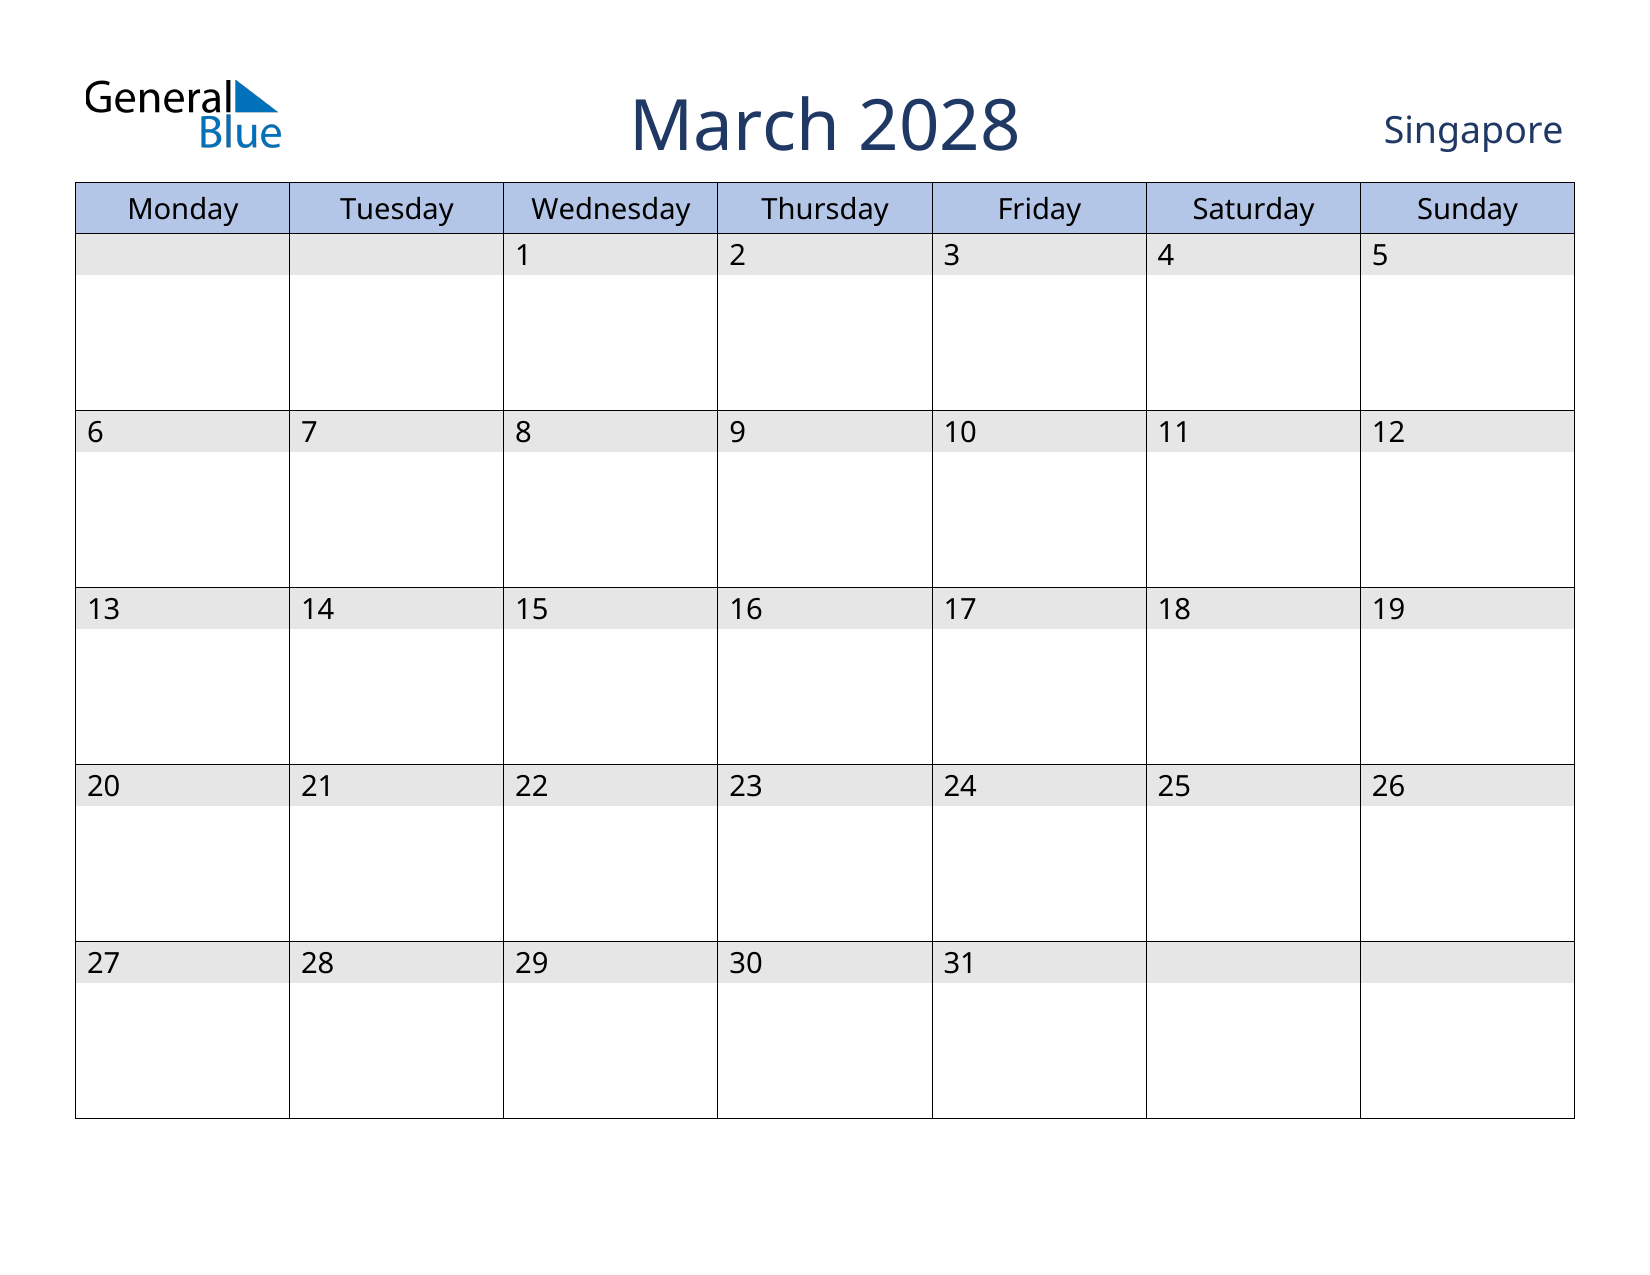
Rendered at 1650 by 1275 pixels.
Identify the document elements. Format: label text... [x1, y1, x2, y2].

table_cell Sunday [1361, 183, 1574, 233]
table_cell [933, 806, 1146, 941]
table_cell 22 [504, 765, 717, 806]
table_cell 31 [933, 942, 1146, 983]
table_cell [1361, 806, 1574, 941]
table_cell 19 [1361, 588, 1574, 629]
table_cell 18 [1147, 588, 1360, 629]
table_cell 13 [76, 588, 289, 629]
table_cell [718, 629, 932, 764]
table_cell 8 [504, 411, 717, 452]
table_cell [1361, 942, 1574, 983]
table_cell [290, 983, 503, 1118]
table_cell [290, 452, 503, 587]
table_cell [504, 983, 717, 1118]
table_cell 16 [718, 588, 932, 629]
table_cell Thursday [718, 183, 932, 233]
table_cell [504, 275, 717, 410]
table_cell 21 [290, 765, 503, 806]
table_cell [1361, 452, 1574, 587]
table_cell [290, 275, 503, 410]
table_cell [1361, 629, 1574, 764]
table_cell 14 [290, 588, 503, 629]
table_cell 9 [718, 411, 932, 452]
table_cell 15 [504, 588, 717, 629]
table_cell 6 [76, 411, 289, 452]
table_cell [76, 806, 289, 941]
table_cell [933, 629, 1146, 764]
table_cell 28 [290, 942, 503, 983]
table_cell Monday [76, 183, 289, 233]
table_cell 11 [1147, 411, 1360, 452]
table_cell [76, 234, 289, 275]
table_cell 17 [933, 588, 1146, 629]
table_cell [1147, 942, 1360, 983]
table_cell 5 [1361, 234, 1574, 275]
table_cell 12 [1361, 411, 1574, 452]
table_cell [76, 983, 289, 1118]
table_header Singapore [1146, 75, 1574, 182]
table_cell [290, 234, 503, 275]
picture [86, 80, 281, 148]
table_cell 1 [504, 234, 717, 275]
table_cell [1147, 806, 1360, 941]
table_cell [504, 806, 717, 941]
table_cell 24 [933, 765, 1146, 806]
table_cell [933, 452, 1146, 587]
table_cell [1361, 983, 1574, 1118]
table_cell 7 [290, 411, 503, 452]
table_cell 23 [718, 765, 932, 806]
table_cell [1361, 275, 1574, 410]
table_cell Saturday [1147, 183, 1360, 233]
table_cell [76, 452, 289, 587]
table_cell 3 [933, 234, 1146, 275]
table_cell 10 [933, 411, 1146, 452]
table_cell [290, 806, 503, 941]
table_cell [290, 629, 503, 764]
table_cell [1147, 452, 1360, 587]
table_cell [76, 629, 289, 764]
table_cell 30 [718, 942, 932, 983]
table_cell [1147, 983, 1360, 1118]
table_cell 26 [1361, 765, 1574, 806]
table_cell [1147, 275, 1360, 410]
table_cell [718, 452, 932, 587]
table_cell Friday [933, 183, 1146, 233]
table_cell [933, 275, 1146, 410]
table_cell 25 [1147, 765, 1360, 806]
table_cell 27 [76, 942, 289, 983]
table_cell [718, 806, 932, 941]
table_cell [718, 983, 932, 1118]
table_cell 4 [1147, 234, 1360, 275]
table_cell [504, 452, 717, 587]
table_cell [718, 275, 932, 410]
table_header March 2028 [504, 75, 1146, 182]
table_cell 20 [76, 765, 289, 806]
table_cell [76, 275, 289, 410]
table_cell 29 [504, 942, 717, 983]
table_cell [1147, 629, 1360, 764]
table_cell [504, 629, 717, 764]
table_cell Wednesday [504, 183, 717, 233]
table_cell [933, 983, 1146, 1118]
table_cell 2 [718, 234, 932, 275]
table_cell Tuesday [290, 183, 503, 233]
table_header [76, 75, 503, 182]
